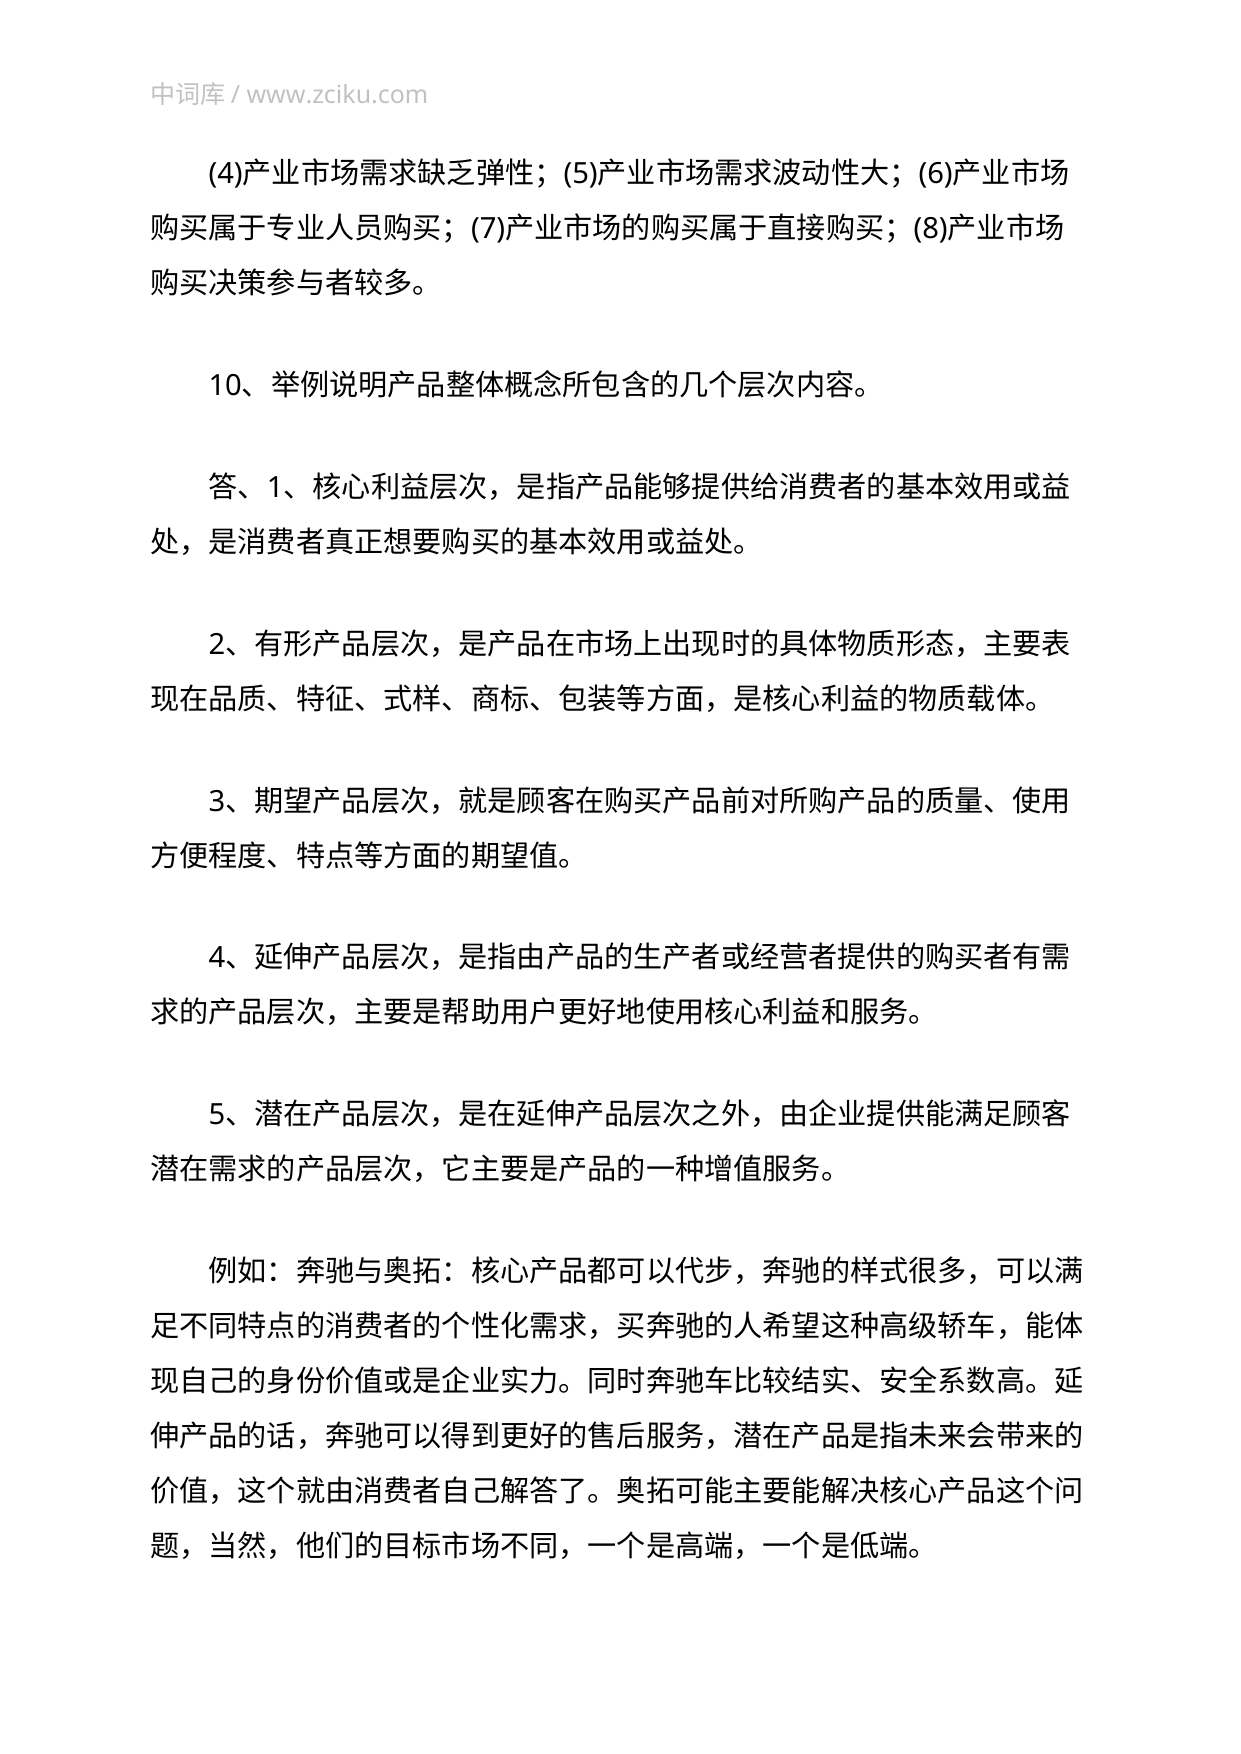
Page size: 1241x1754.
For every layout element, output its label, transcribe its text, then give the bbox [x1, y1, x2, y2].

text 4、延伸产品层次，是指由产品的生产者或经营者提供的购买者有需求的产品层次，主要是帮助用户更好地使用核心利益和服务。 [150, 934, 1090, 1031]
text (4)产业市场需求缺乏弹性；(5)产业市场需求波动性大；(6)产业市场购买属于专业人员购买；(7)产业市场的购买属于直接购买；(8)产业市场购买决策参与者较多。 [150, 150, 1090, 302]
text 答、1、核心利益层次，是指产品能够提供给消费者的基本效用或益处，是消费者真正想要购买的基本效用或益处。 [150, 464, 1090, 561]
text 3、期望产品层次，就是顾客在购买产品前对所购产品的质量、使用方便程度、特点等方面的期望值。 [150, 777, 1090, 874]
text 2、有形产品层次，是产品在市场上出现时的具体物质形态，主要表现在品质、特征、式样、商标、包装等方面，是核心利益的物质载体。 [150, 621, 1090, 718]
text 5、潜在产品层次，是在延伸产品层次之外，由企业提供能满足顾客潜在需求的产品层次，它主要是产品的一种增值服务。 [150, 1091, 1090, 1188]
text 例如：奔驰与奥拓：核心产品都可以代步，奔驰的样式很多，可以满足不同特点的消费者的个性化需求，买奔驰的人希望这种高级轿车，能体现自己的身份价值或是企业实力。同时奔驰车比较结实、安全系数高。延伸产品的话，奔驰可以得到更好的售后服务，潜在产品是指未来会带来的价值，这个就由消费者自己解答了。奥拓可能主要能解决核心产品这个问题，当然，他们的目标市场不同，一个是高端，一个是低端。 [150, 1248, 1090, 1564]
text 10、举例说明产品整体概念所包含的几个层次内容。 [150, 362, 1090, 404]
